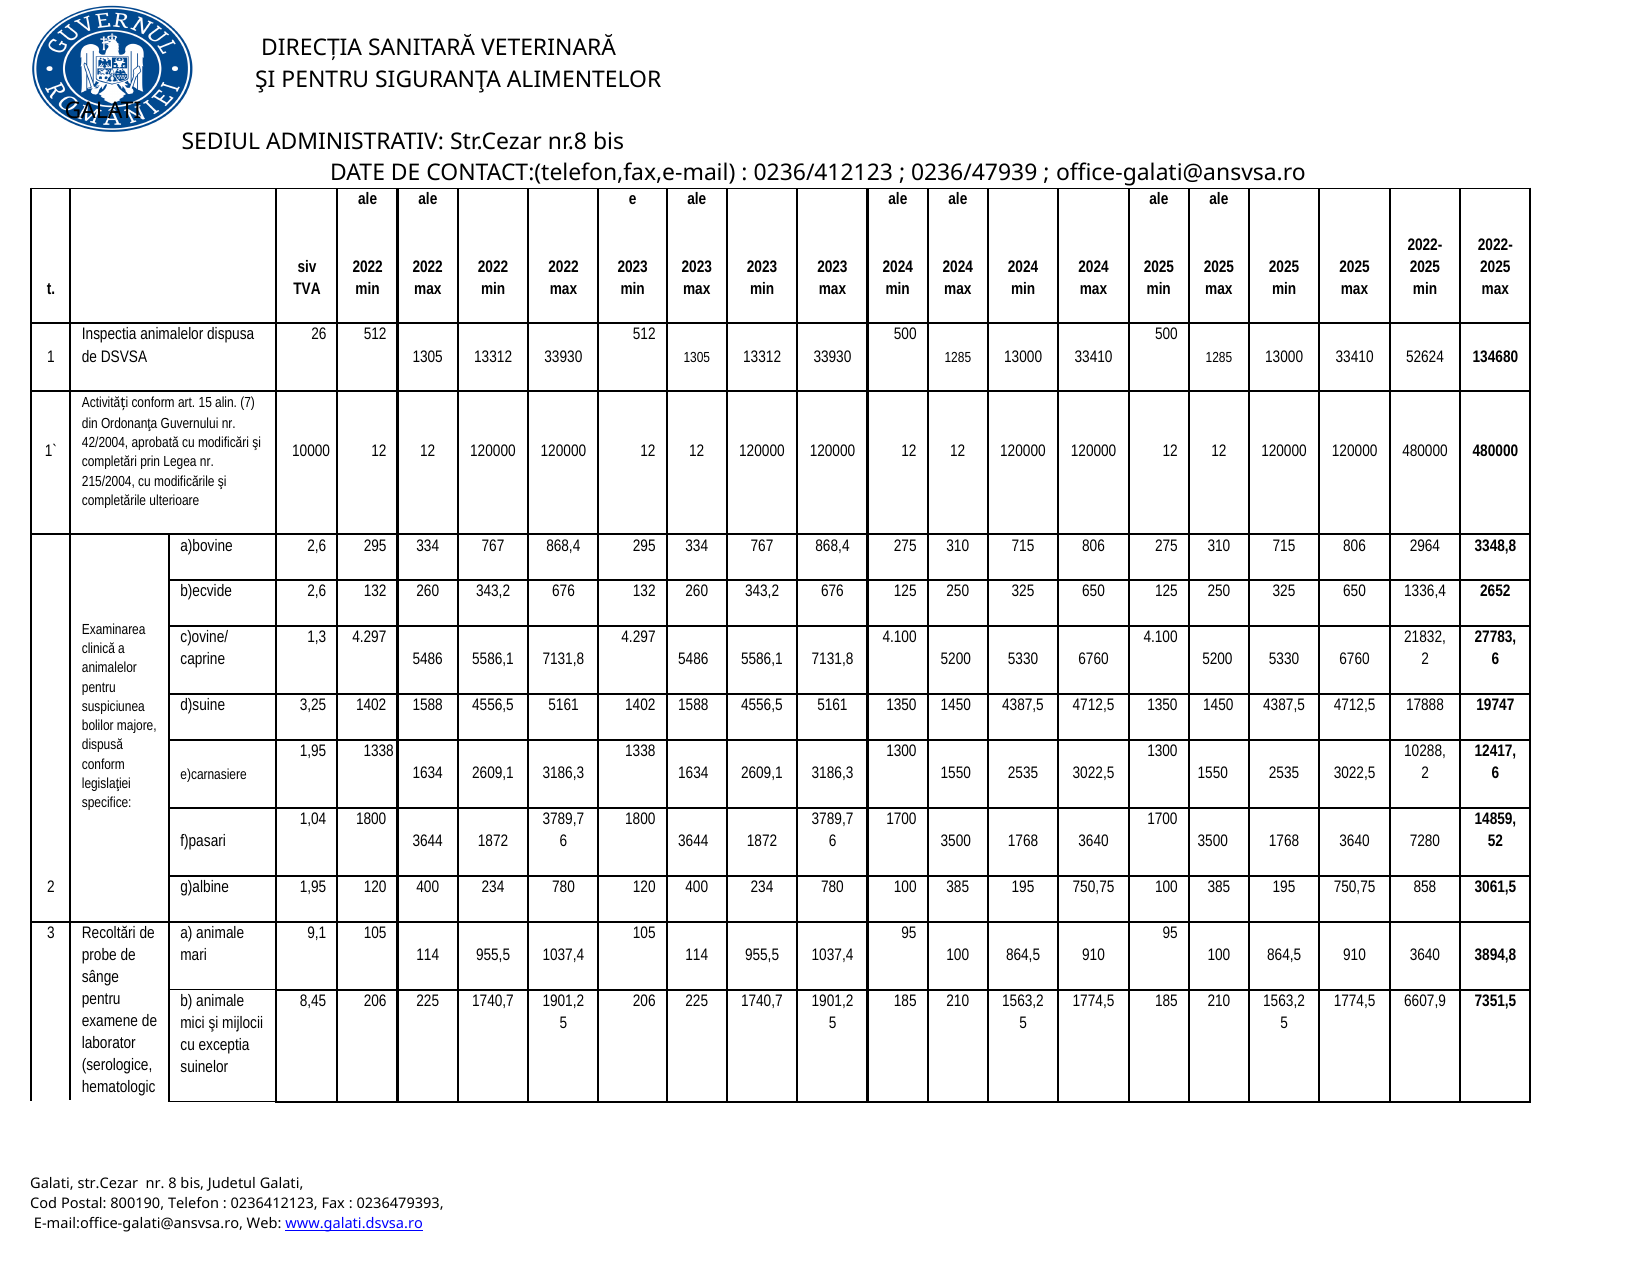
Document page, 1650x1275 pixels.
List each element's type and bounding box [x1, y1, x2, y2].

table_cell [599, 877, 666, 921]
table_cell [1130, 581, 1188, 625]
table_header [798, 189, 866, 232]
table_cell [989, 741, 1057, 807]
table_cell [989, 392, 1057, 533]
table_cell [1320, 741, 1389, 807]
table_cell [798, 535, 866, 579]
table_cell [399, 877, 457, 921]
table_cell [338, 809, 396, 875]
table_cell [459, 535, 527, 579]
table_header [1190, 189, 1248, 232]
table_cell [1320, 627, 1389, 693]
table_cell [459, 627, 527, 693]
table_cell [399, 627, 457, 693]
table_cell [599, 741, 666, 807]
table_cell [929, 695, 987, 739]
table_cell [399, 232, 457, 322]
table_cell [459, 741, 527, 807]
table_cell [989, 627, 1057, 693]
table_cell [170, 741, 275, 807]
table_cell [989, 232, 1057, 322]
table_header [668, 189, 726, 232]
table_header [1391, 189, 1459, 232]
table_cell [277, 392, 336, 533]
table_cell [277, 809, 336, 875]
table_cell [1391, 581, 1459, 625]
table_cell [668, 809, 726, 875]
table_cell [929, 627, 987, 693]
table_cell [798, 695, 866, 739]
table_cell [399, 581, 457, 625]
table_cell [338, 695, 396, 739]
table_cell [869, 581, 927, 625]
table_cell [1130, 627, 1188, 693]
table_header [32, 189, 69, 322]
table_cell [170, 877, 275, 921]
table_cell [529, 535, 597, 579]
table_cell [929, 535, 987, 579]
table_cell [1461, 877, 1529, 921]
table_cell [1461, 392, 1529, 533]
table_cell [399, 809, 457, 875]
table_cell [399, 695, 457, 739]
picture [30, 4, 194, 133]
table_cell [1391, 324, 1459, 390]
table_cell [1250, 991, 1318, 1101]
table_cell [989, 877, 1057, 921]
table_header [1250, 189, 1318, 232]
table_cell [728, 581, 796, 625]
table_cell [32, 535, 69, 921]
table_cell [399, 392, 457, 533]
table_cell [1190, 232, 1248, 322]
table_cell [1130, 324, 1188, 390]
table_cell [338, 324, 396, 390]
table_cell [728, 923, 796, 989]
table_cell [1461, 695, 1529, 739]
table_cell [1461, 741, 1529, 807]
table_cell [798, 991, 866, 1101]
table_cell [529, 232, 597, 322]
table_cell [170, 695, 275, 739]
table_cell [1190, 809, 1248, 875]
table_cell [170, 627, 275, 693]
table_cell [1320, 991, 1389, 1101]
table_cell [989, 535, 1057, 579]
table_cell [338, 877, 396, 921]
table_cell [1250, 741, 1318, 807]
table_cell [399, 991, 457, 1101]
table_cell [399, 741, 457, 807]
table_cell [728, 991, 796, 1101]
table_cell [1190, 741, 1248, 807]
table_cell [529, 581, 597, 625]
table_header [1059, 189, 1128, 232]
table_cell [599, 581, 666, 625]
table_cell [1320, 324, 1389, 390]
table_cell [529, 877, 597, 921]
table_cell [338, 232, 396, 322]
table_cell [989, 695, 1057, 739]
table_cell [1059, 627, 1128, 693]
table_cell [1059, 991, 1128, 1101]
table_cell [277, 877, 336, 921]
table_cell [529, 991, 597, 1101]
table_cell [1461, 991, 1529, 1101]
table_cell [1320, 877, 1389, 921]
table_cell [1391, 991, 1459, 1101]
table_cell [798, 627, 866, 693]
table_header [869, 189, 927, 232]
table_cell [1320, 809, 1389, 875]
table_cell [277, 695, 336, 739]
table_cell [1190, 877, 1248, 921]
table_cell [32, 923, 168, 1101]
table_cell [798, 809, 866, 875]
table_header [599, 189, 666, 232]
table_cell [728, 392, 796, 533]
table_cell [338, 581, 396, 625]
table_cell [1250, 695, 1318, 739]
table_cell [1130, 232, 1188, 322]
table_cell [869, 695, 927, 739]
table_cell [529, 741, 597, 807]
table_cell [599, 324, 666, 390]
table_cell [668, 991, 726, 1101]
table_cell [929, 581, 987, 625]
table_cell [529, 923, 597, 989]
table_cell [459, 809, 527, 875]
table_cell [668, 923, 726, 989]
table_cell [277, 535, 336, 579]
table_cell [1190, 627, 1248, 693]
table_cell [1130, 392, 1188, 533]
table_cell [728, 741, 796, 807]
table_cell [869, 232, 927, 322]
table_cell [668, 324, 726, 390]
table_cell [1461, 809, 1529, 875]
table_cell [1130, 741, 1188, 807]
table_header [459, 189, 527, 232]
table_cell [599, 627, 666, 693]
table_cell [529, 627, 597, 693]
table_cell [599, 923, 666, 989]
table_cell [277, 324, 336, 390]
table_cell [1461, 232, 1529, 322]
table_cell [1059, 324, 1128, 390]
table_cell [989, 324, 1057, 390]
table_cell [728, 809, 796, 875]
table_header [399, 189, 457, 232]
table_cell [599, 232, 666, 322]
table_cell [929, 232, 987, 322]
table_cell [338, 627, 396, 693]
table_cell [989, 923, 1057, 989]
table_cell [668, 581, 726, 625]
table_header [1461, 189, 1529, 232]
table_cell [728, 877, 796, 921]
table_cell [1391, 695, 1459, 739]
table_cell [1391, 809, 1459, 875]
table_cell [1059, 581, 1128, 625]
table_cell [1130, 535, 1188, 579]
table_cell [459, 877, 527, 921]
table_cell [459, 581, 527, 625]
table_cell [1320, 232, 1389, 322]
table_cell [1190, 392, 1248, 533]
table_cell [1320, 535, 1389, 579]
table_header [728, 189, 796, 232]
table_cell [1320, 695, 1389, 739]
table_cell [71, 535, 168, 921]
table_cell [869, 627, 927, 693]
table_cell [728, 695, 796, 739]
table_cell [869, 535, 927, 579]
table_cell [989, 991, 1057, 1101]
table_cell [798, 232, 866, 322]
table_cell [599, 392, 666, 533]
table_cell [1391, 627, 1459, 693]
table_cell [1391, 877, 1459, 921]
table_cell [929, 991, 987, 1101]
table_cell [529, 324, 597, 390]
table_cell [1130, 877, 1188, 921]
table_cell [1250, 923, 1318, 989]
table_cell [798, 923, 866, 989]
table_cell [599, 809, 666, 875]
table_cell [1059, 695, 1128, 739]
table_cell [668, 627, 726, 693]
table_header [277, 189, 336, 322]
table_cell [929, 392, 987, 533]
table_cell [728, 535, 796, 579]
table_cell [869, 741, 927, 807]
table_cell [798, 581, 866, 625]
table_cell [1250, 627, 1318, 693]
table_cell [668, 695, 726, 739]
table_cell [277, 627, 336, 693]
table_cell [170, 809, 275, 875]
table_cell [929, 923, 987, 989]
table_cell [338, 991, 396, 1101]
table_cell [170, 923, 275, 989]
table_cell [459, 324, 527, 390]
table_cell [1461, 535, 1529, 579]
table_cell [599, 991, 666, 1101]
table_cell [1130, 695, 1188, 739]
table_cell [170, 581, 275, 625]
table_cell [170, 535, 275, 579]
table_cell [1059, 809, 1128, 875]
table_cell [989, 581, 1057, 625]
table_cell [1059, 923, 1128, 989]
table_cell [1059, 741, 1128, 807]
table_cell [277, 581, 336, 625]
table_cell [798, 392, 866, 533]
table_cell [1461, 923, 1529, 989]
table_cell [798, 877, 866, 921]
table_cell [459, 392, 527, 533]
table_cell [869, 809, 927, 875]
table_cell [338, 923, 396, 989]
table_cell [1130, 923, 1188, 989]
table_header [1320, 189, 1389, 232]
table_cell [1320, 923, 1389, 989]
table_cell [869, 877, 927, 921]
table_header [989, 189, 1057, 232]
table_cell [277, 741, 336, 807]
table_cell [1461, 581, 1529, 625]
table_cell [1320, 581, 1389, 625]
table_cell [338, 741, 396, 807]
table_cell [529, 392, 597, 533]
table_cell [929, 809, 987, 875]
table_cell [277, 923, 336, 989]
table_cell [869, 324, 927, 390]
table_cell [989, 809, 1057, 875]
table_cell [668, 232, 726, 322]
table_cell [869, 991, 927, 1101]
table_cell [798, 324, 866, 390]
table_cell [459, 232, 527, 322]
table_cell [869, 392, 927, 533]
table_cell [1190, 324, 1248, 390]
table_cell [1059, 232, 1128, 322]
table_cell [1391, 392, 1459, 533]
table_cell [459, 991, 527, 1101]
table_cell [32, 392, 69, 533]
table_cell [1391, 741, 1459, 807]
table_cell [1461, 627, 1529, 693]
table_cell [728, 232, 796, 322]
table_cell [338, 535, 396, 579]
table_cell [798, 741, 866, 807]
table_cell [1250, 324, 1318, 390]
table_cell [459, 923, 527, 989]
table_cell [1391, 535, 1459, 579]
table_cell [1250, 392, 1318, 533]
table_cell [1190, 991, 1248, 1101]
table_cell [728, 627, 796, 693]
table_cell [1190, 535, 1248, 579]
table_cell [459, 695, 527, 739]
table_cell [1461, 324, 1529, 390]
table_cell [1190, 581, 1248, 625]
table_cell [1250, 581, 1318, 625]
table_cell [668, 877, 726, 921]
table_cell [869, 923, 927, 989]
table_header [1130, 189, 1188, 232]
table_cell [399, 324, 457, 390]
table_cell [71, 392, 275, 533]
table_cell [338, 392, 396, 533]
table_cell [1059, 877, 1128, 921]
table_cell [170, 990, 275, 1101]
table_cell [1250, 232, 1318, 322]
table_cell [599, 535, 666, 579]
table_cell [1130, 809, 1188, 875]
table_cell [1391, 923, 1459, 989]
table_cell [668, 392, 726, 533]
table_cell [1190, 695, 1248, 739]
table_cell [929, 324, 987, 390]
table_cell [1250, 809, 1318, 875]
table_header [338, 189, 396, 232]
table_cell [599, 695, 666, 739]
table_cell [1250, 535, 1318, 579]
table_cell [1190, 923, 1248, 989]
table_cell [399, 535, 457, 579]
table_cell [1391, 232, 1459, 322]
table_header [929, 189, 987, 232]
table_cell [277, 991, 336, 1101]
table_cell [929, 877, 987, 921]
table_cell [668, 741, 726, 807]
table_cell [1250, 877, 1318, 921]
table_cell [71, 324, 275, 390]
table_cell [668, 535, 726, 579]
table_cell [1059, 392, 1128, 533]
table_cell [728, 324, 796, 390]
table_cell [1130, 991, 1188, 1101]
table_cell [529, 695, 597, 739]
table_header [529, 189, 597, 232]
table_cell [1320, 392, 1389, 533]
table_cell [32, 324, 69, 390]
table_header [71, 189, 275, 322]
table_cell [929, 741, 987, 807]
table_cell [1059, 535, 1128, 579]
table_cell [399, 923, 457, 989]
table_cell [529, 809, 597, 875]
